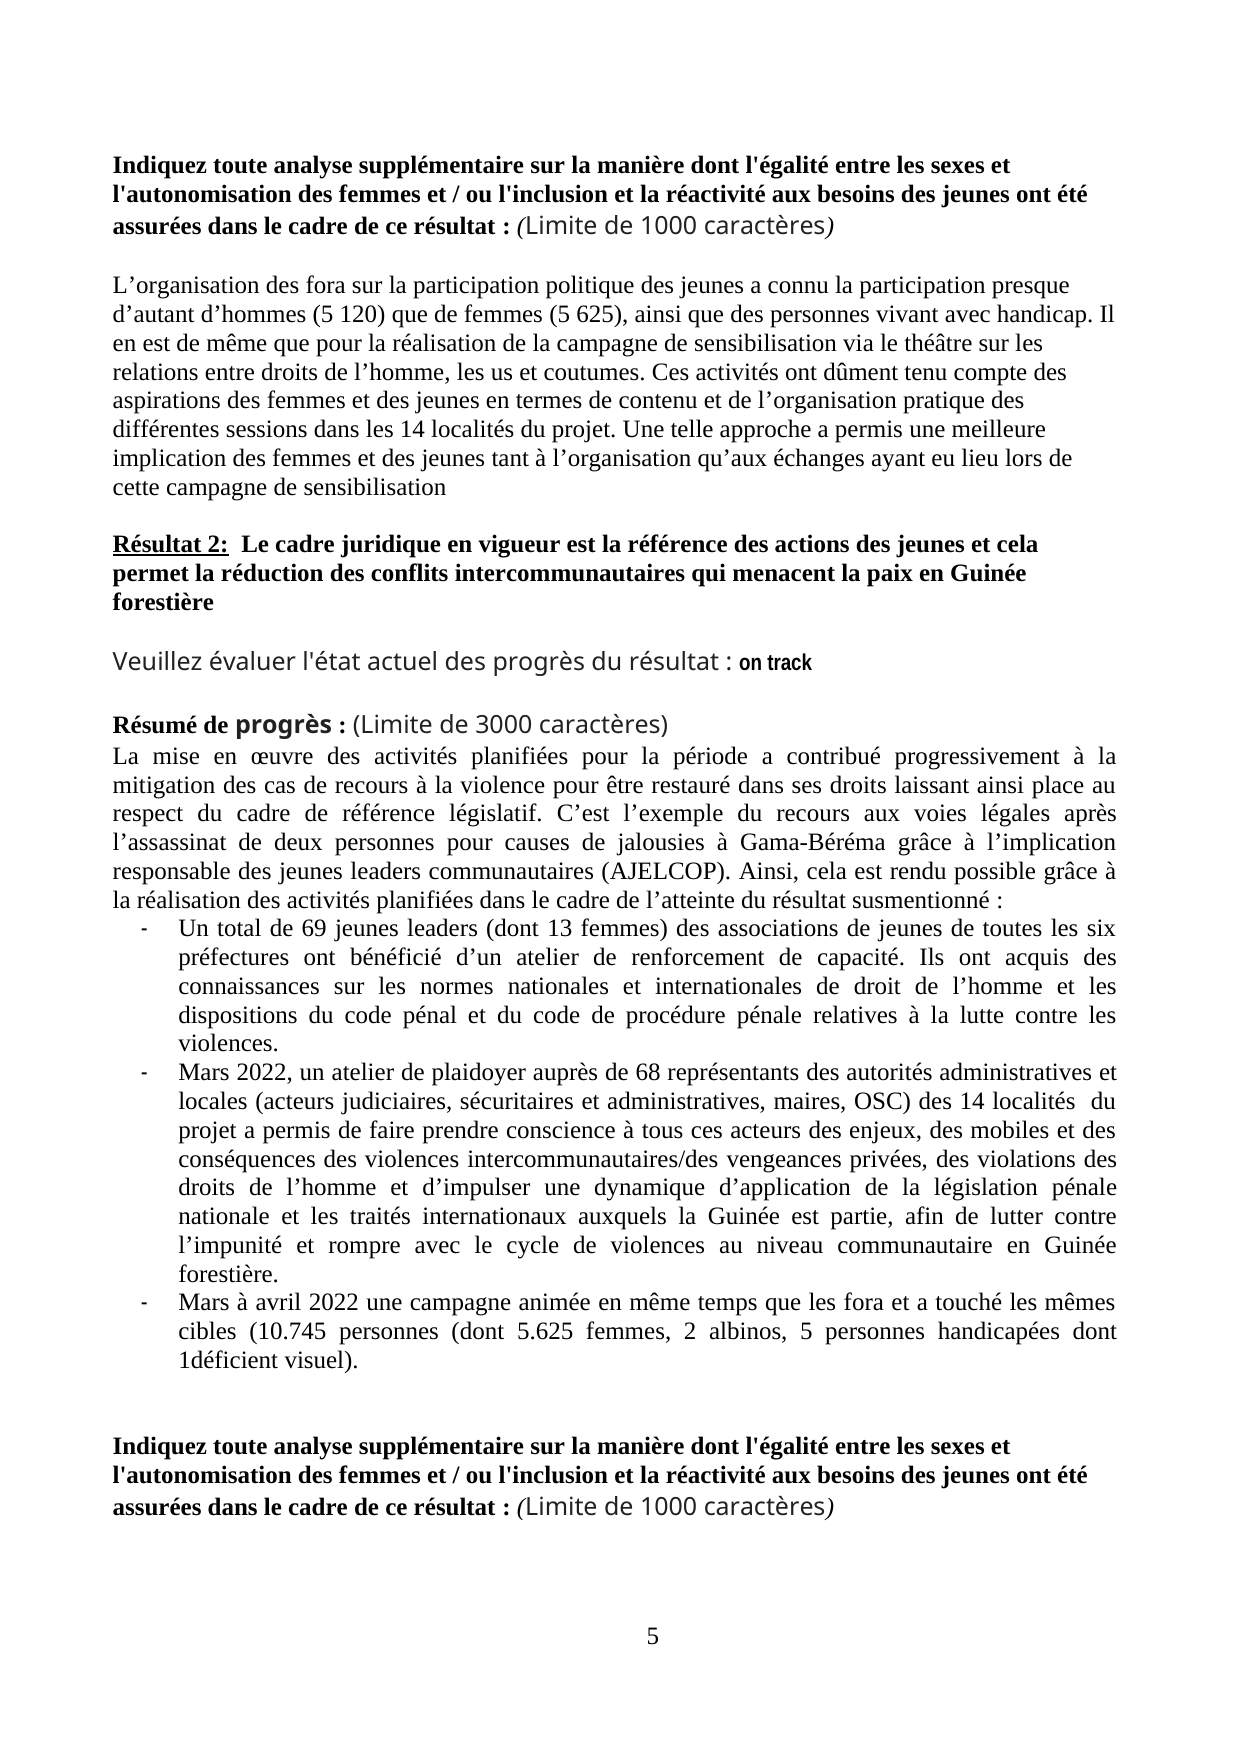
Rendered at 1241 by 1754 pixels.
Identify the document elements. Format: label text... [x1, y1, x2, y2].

text Résultat 2: Le cadre juridique en vigueur est la référence des actions des jeunes et cela permet la réduction des conflits intercommunautaires qui menacent la paix en Guinée forestière [112, 529, 1118, 615]
text Indiquez toute analyse supplémentaire sur la manière dont l'égalité entre les sexes et l'autonomisation des femmes et / ou l'inclusion et la réactivité aux besoins des jeunes ont été assurées dans le cadre de ce résultat : (Limite de 1000 caractères) [112, 1431, 1118, 1523]
list Mars à avril 2022 une campagne animée en même temps que les fora et a touché les mêmes cibles (10.745 personnes (dont 5.625 femmes, 2 albinos, 5 personnes handicapées dont 1déficient visuel). [141, 1287, 1118, 1374]
text Veuillez évaluer l'état actuel des progrès du résultat : [112, 644, 1118, 678]
text Indiquez toute analyse supplémentaire sur la manière dont l'égalité entre les sexes et l'autonomisation des femmes et / ou l'inclusion et la réactivité aux besoins des jeunes ont été assurées dans le cadre de ce résultat : (Limite de 1000 caractères) [112, 150, 1118, 242]
list Un total de 69 jeunes leaders (dont 13 femmes) des associations de jeunes de toutes les six préfectures ont bénéficié d’un atelier de renforcement de capacité. Ils ont acquis des connaissances sur les normes nationales et internationales de droit de l’homme et les dispositions du code pénal et du code de procédure pénale relatives à la lutte contre les violences. [141, 913, 1118, 1057]
text Résumé de progrès : (Limite de 3000 caractères) [112, 707, 1118, 741]
list Mars 2022, un atelier de plaidoyer auprès de 68 représentants des autorités administratives et locales (acteurs judiciaires, sécuritaires et administratives, maires, OSC) des 14 localités du projet a permis de faire prendre conscience à tous ces acteurs des enjeux, des mobiles et des conséquences des violences intercommunautaires/des vengeances privées, des violations des droits de l’homme et d’impulser une dynamique d’application de la législation pénale nationale et les traités internationaux auxquels la Guinée est partie, afin de lutter contre l’impunité et rompre avec le cycle de violences au niveau communautaire en Guinée forestière. [141, 1057, 1118, 1287]
text La mise en œuvre des activités planifiées pour la période a contribué progressivement à la mitigation des cas de recours à la violence pour être restauré dans ses droits laissant ainsi place au respect du cadre de référence législatif. C’est l’exemple du recours aux voies légales après l’assassinat de deux personnes pour causes de jalousies à Gama-Béréma grâce à l’implication responsable des jeunes leaders communautaires (AJELCOP). Ainsi, cela est rendu possible grâce à la réalisation des activités planifiées dans le cadre de l’atteinte du résultat susmentionné : [112, 741, 1118, 913]
text L’organisation des fora sur la participation politique des jeunes a connu la participation presque d’autant d’hommes (5 120) que de femmes (5 625), ainsi que des personnes vivant avec handicap. Il en est de même que pour la réalisation de la campagne de sensibilisation via le théâtre sur les relations entre droits de l’homme, les us et coutumes. Ces activités ont dûment tenu compte des aspirations des femmes et des jeunes en termes de contenu et de l’organisation pratique des différentes sessions dans les 14 localités du projet. Une telle approche a permis une meilleure implication des femmes et des jeunes tant à l’organisation qu’aux échanges ayant eu lieu lors de cette campagne de sensibilisation [112, 270, 1118, 500]
